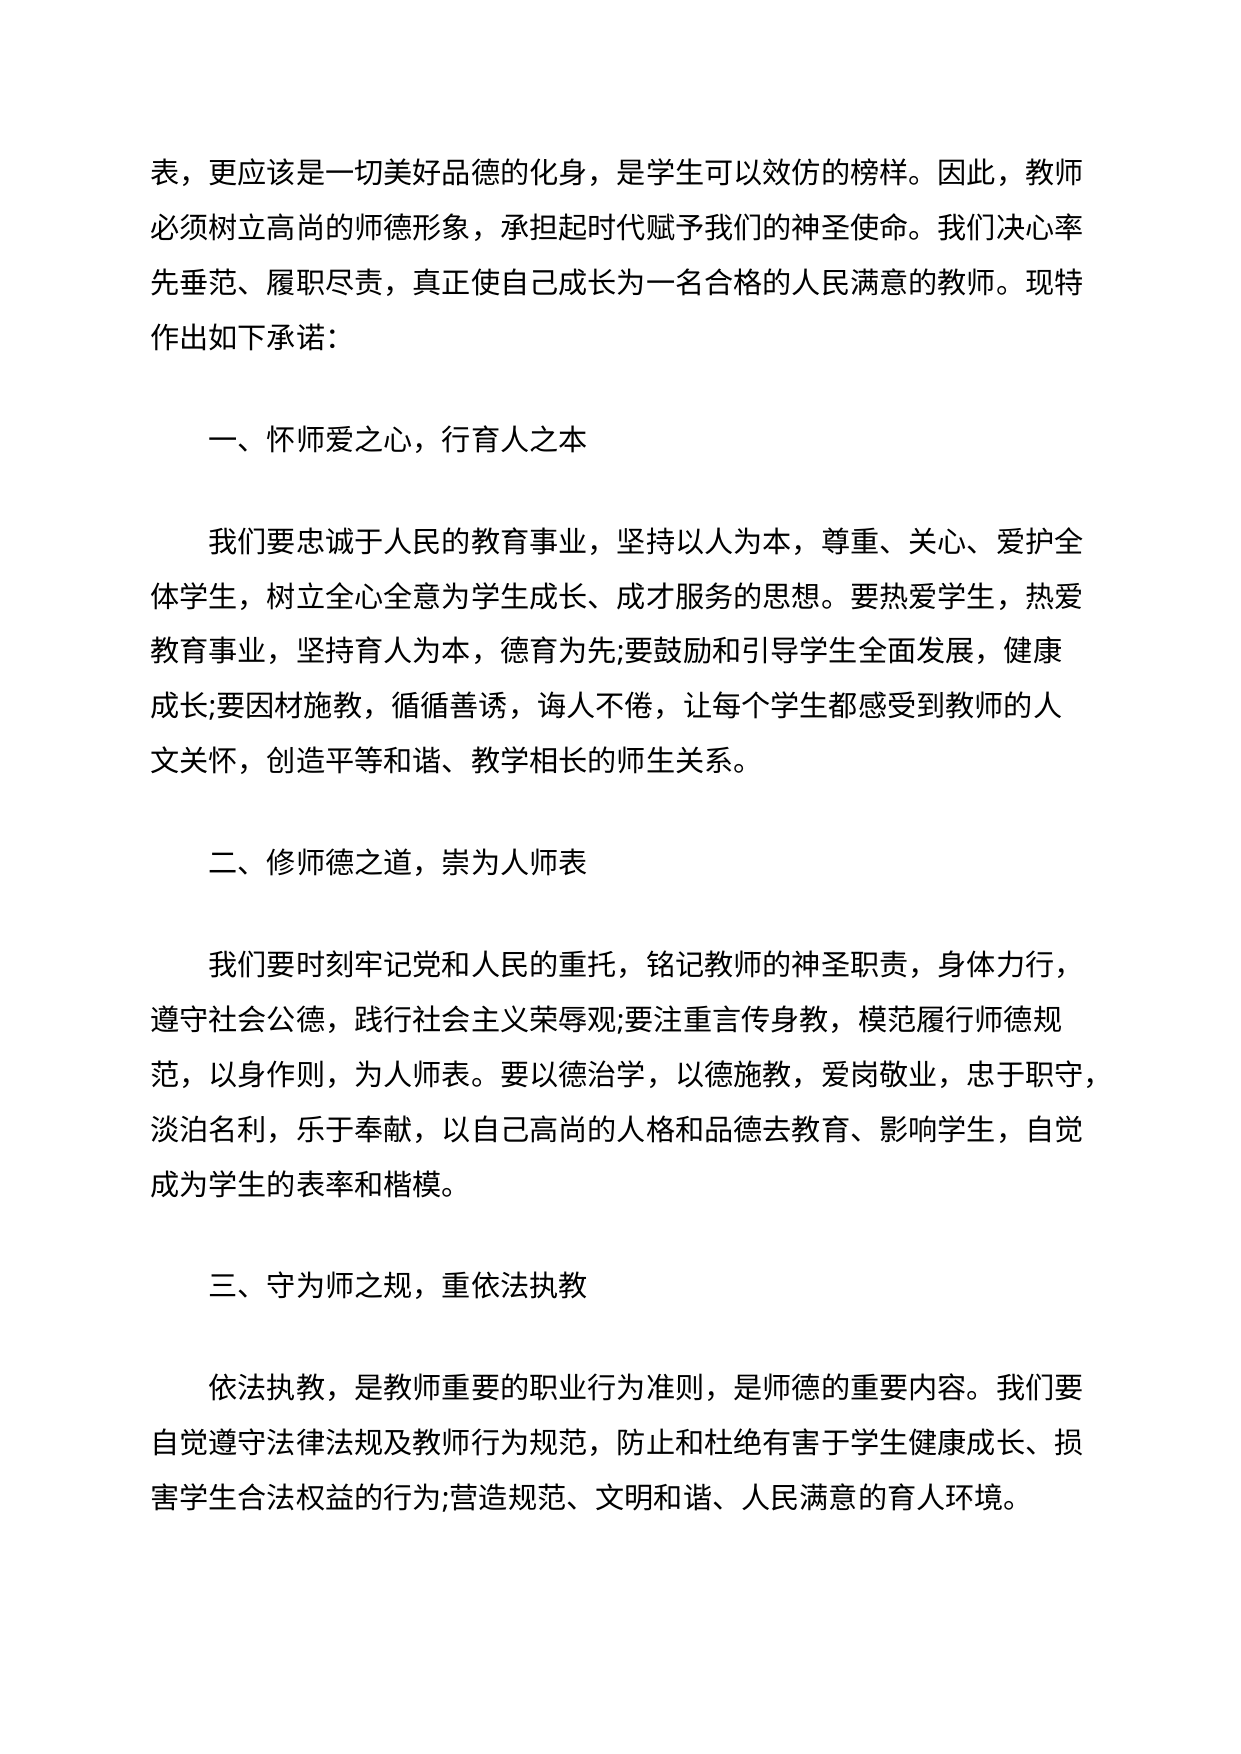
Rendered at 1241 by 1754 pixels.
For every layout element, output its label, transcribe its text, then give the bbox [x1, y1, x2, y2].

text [150, 150, 1090, 357]
text 依法执教，是教师重要的职业行为准则，是师德的重要内容。我们要自觉遵守法律法规及教师行为规范，防止和杜绝有害于学生健康成长、损害学生合法权益的行为;营造规范、文明和谐、人民满意的育人环境。 [150, 1365, 1090, 1517]
text 二、修师德之道，崇为人师表 [150, 840, 1090, 882]
text 三、守为师之规，重依法执教 [150, 1263, 1090, 1305]
text 我们要忠诚于人民的教育事业，坚持以人为本，尊重、关心、爱护全体学生，树立全心全意为学生成长、成才服务的思想。要热爱学生，热爱教育事业，坚持育人为本，德育为先;要鼓励和引导学生全面发展，健康成长;要因材施教，循循善诱，诲人不倦，让每个学生都感受到教师的人文关怀，创造平等和谐、教学相长的师生关系。 [150, 518, 1090, 780]
text 一、怀师爱之心，行育人之本 [150, 416, 1090, 459]
text 我们要时刻牢记党和人民的重托，铭记教师的神圣职责，身体力行，遵守社会公德，践行社会主义荣辱观;要注重言传身教，模范履行师德规范，以身作则，为人师表。要以德治学，以德施教，爱岗敬业，忠于职守，淡泊名利，乐于奉献，以自己高尚的人格和品德去教育、影响学生，自觉成为学生的表率和楷模。 [150, 942, 1090, 1203]
